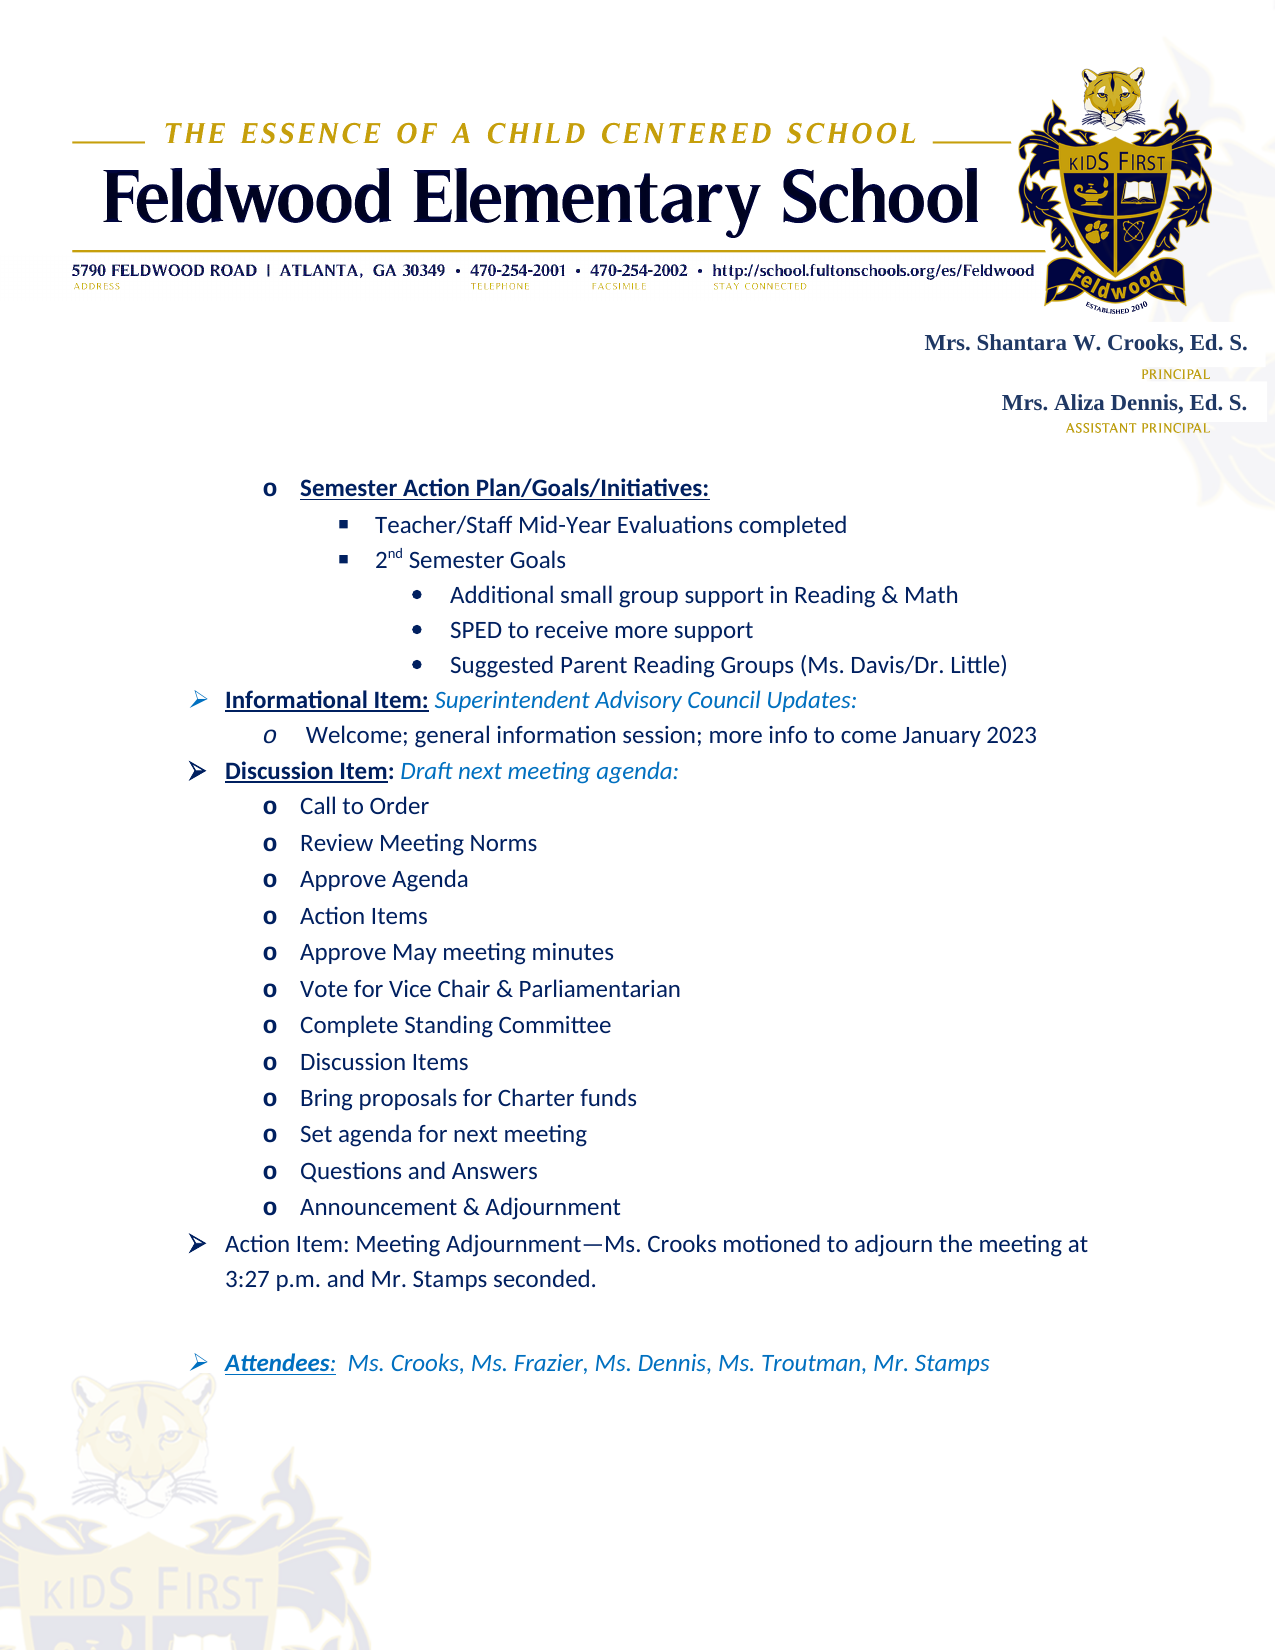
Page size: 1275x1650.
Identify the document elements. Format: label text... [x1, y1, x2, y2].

list Call to Order [262, 790, 1125, 822]
list Bring proposals for Charter funds [262, 1082, 1125, 1114]
list Welcome; general information session; more info to come January 2023 [262, 719, 1125, 751]
list Informational Item: Superintendent Advisory Council Updates: [187, 684, 1125, 714]
list Approve Agenda [262, 863, 1125, 895]
list Additional small group support in Reading & Math [412, 579, 1125, 609]
list Complete Standing Committee [262, 1009, 1125, 1041]
list Review Meeting Norms [262, 827, 1125, 859]
list Suggested Parent Reading Groups (Ms. Davis/Dr. Little) [412, 649, 1125, 679]
list Action Item: Meeting Adjournment—Ms. Crooks motioned to adjourn the meeting at 3:27 p.m. and Mr. Stamps seconded. [187, 1228, 1125, 1293]
list Set agenda for next meeting [262, 1118, 1125, 1150]
list Discussion Items [262, 1046, 1125, 1077]
list Approve May meeting minutes [262, 936, 1125, 968]
picture [0, 0, 1275, 1650]
list SPED to receive more support [412, 614, 1125, 644]
list Vote for Vice Chair & Parliamentarian [262, 973, 1125, 1004]
list Attendees: Ms. Crooks, Ms. Frazier, Ms. Dennis, Ms. Troutman, Mr. Stamps [187, 1348, 1125, 1378]
list Semester Action Plan/Goals/Initiatives: [262, 472, 1125, 504]
list Action Items [262, 900, 1125, 932]
list Discussion Item: Draft next meeting agenda: [187, 755, 1125, 786]
list Teacher/Staff Mid-Year Evaluations completed [337, 509, 1125, 539]
list 2nd Semester Goals [337, 544, 1125, 574]
list Questions and Answers [262, 1155, 1125, 1187]
list Announcement & Adjournment [262, 1191, 1125, 1223]
